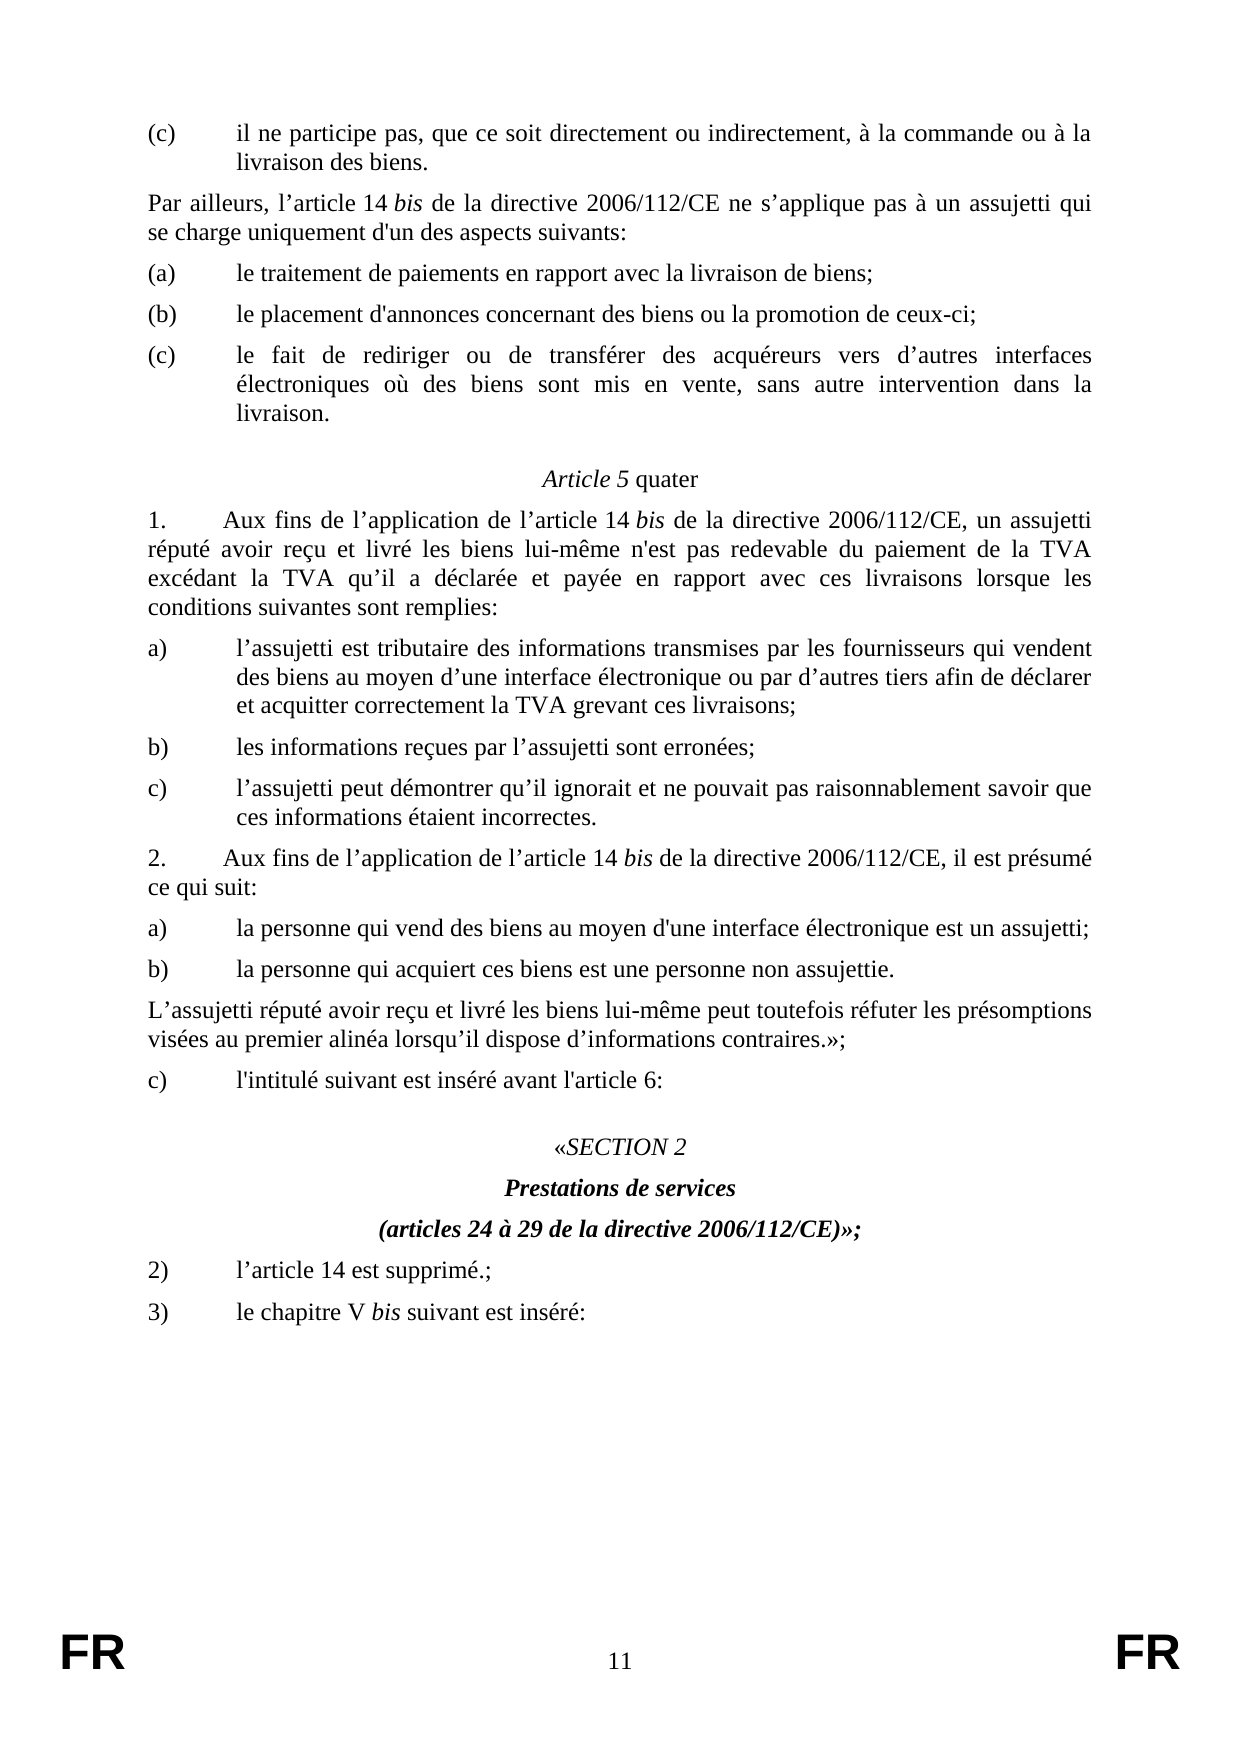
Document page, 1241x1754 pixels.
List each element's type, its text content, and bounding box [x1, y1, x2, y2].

text 2) l’article 14 est supprimé.; [148, 1256, 1093, 1284]
list le traitement de paiements en rapport avec la livraison de biens; [148, 258, 1093, 287]
list il ne participe pas, que ce soit directement ou indirectement, à la commande ou à la livraison des biens. [148, 118, 1093, 176]
text a) l’assujetti est tributaire des informations transmises par les fournisseurs qui vendent des biens au moyen d’une interface électronique ou par d’autres tiers afin de déclarer et acquitter correctement la TVA grevant ces livraisons; [148, 633, 1093, 719]
text «SECTION 2 [148, 1132, 1093, 1161]
text a) la personne qui vend des biens au moyen d'une interface électronique est un assujetti; [148, 913, 1093, 942]
text b) la personne qui acquiert ces biens est une personne non assujettie. [148, 954, 1093, 983]
text Article 5 quater [148, 464, 1093, 493]
text 3) le chapitre V bis suivant est inséré: [148, 1297, 1093, 1326]
text b) les informations reçues par l’assujetti sont erronées; [148, 732, 1093, 761]
text 1. Aux fins de l’application de l’article 14 bis de la directive 2006/112/CE, un assujetti réputé avoir reçu et livré les biens lui-même n'est pas redevable du paiement de la TVA excédant la TVA qu’il a déclarée et payée en rapport avec ces livraisons lorsque les conditions suivantes sont remplies: [148, 506, 1093, 621]
text (articles 24 à 29 de la directive 2006/112/CE)»; [148, 1214, 1093, 1243]
list le placement d'annonces concernant des biens ou la promotion de ceux-ci; [148, 299, 1093, 328]
text 2. Aux fins de l’application de l’article 14 bis de la directive 2006/112/CE, il est présumé ce qui suit: [148, 843, 1093, 901]
text c) l'intitulé suivant est inséré avant l'article 6: [148, 1066, 1093, 1094]
text L’assujetti réputé avoir reçu et livré les biens lui-même peut toutefois réfuter les présomptions visées au premier alinéa lorsqu’il dispose d’informations contraires.»; [148, 996, 1093, 1053]
text c) l’assujetti peut démontrer qu’il ignorait et ne pouvait pas raisonnablement savoir que ces informations étaient incorrectes. [148, 773, 1093, 831]
text Par ailleurs, l’article 14 bis de la directive 2006/112/CE ne s’applique pas à un assujetti qui se charge uniquement d'un des aspects suivants: [148, 188, 1093, 246]
text Prestations de services [148, 1173, 1093, 1202]
list le fait de rediriger ou de transférer des acquéreurs vers d’autres interfaces électroniques où des biens sont mis en vente, sans autre intervention dans la livraison. [148, 341, 1093, 427]
